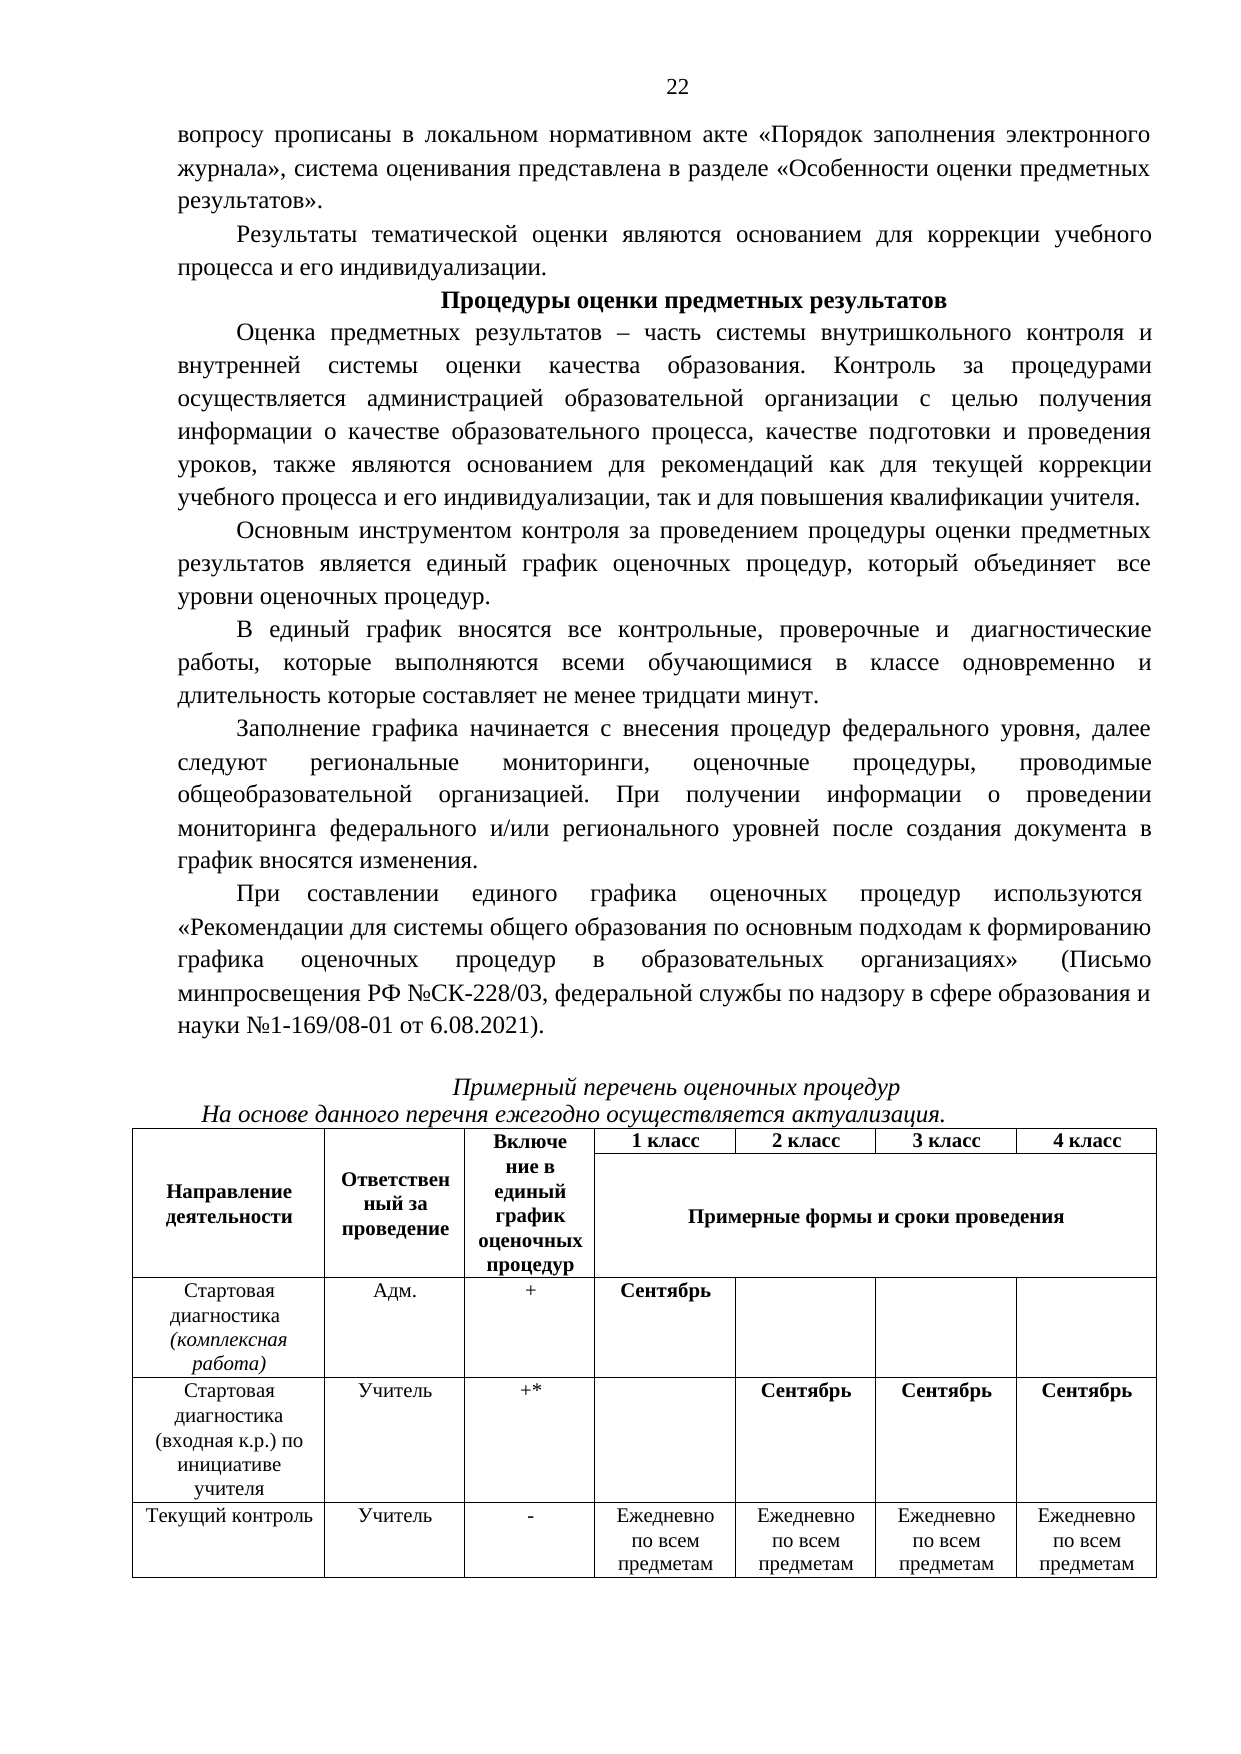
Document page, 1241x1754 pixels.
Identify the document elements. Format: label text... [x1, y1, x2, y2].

text Заполнение графика начинается с внесения процедур федерального уровня, далее следуют региональные мониторинги, оценочные процедуры, проводимые общеобразовательной организацией. При получении информации о проведении мониторинга федерального и/или регионального уровней после создания документа в график вносятся изменения. [177, 713, 1152, 874]
table_cell + [465, 1278, 594, 1377]
table_header 4 класс [1017, 1129, 1156, 1153]
table_cell [876, 1278, 1016, 1377]
table_cell Сентябрь [595, 1278, 735, 1377]
text Результаты тематической оценки являются основанием для коррекции учебного процесса и его индивидуализации. [177, 219, 1152, 280]
table_cell [736, 1278, 875, 1377]
text Примерный перечень оценочных процедур [452, 1074, 1176, 1101]
table_cell Примерные формы и сроки проведения [595, 1154, 1156, 1277]
table_cell [1017, 1278, 1156, 1377]
table_header 1 класс [595, 1129, 735, 1153]
table_cell Ежедневно по всем предметам [595, 1503, 735, 1577]
text вопросу прописаны в локальном нормативном акте «Порядок заполнения электронного журнала», система оценивания представлена в разделе «Особенности оценки предметных результатов». [177, 119, 1151, 214]
text На основе данного перечня ежегодно осуществляется актуализация. [201, 1101, 1176, 1128]
table_cell Сентябрь [736, 1378, 875, 1502]
table_header Ответствен ный за проведение [325, 1129, 464, 1277]
table_cell Ежедневно по всем предметам [1017, 1503, 1156, 1577]
table_header Включе ние в единый график оценочных процедур [465, 1129, 594, 1277]
subtitle Процедуры оценки предметных результатов [441, 285, 1176, 313]
table_cell Текущий контроль [133, 1503, 324, 1577]
table_cell Адм. [325, 1278, 464, 1377]
table_cell Учитель [325, 1503, 464, 1577]
text При составлении единого графика оценочных процедур используются [236, 879, 1176, 907]
table_cell - [465, 1503, 594, 1577]
table_cell Ежедневно по всем предметам [876, 1503, 1016, 1577]
text В единый график вносятся все контрольные, проверочные и диагностические работы, которые выполняются всеми обучающимися в классе одновременно и длительность которые составляет не менее тридцати минут. [177, 614, 1151, 709]
table_cell Стартовая диагностика (комплексная работа) [133, 1278, 324, 1377]
table_cell [595, 1378, 735, 1502]
table_header 3 класс [876, 1129, 1016, 1153]
table_cell Ежедневно по всем предметам [736, 1503, 875, 1577]
table_cell Сентябрь [1017, 1378, 1156, 1502]
table_cell Стартовая диагностика (входная к.р.) по инициативе учителя [133, 1378, 324, 1502]
table_cell Учитель [325, 1378, 464, 1502]
table_header 2 класс [736, 1129, 875, 1153]
table_cell +* [465, 1378, 594, 1502]
table_header Направление деятельности [133, 1129, 324, 1277]
text Основным инструментом контроля за проведением процедуры оценки предметных результатов является единый график оценочных процедур, который объединяет все уровни оценочных процедур. [177, 515, 1151, 610]
text «Рекомендации для системы общего образования по основным подходам к формированию графика оценочных процедур в образовательных организациях» (Письмо минпросвещения РФ №СК-228/03, федеральной службы по надзору в сфере образования и науки №1-169/08-01 от 6.08.2021). [177, 912, 1152, 1039]
text Оценка предметных результатов – часть системы внутришкольного контроля и внутренней системы оценки качества образования. Контроль за процедурами осуществляется администрацией образовательной организации с целью получения информации о качестве образовательного процесса, качестве подготовки и проведения уроков, также являются основанием для рекомендаций как для текущей коррекции учебного процесса и его индивидуализации, так и для повышения квалификации учителя. [177, 317, 1152, 511]
table_cell Сентябрь [876, 1378, 1016, 1502]
